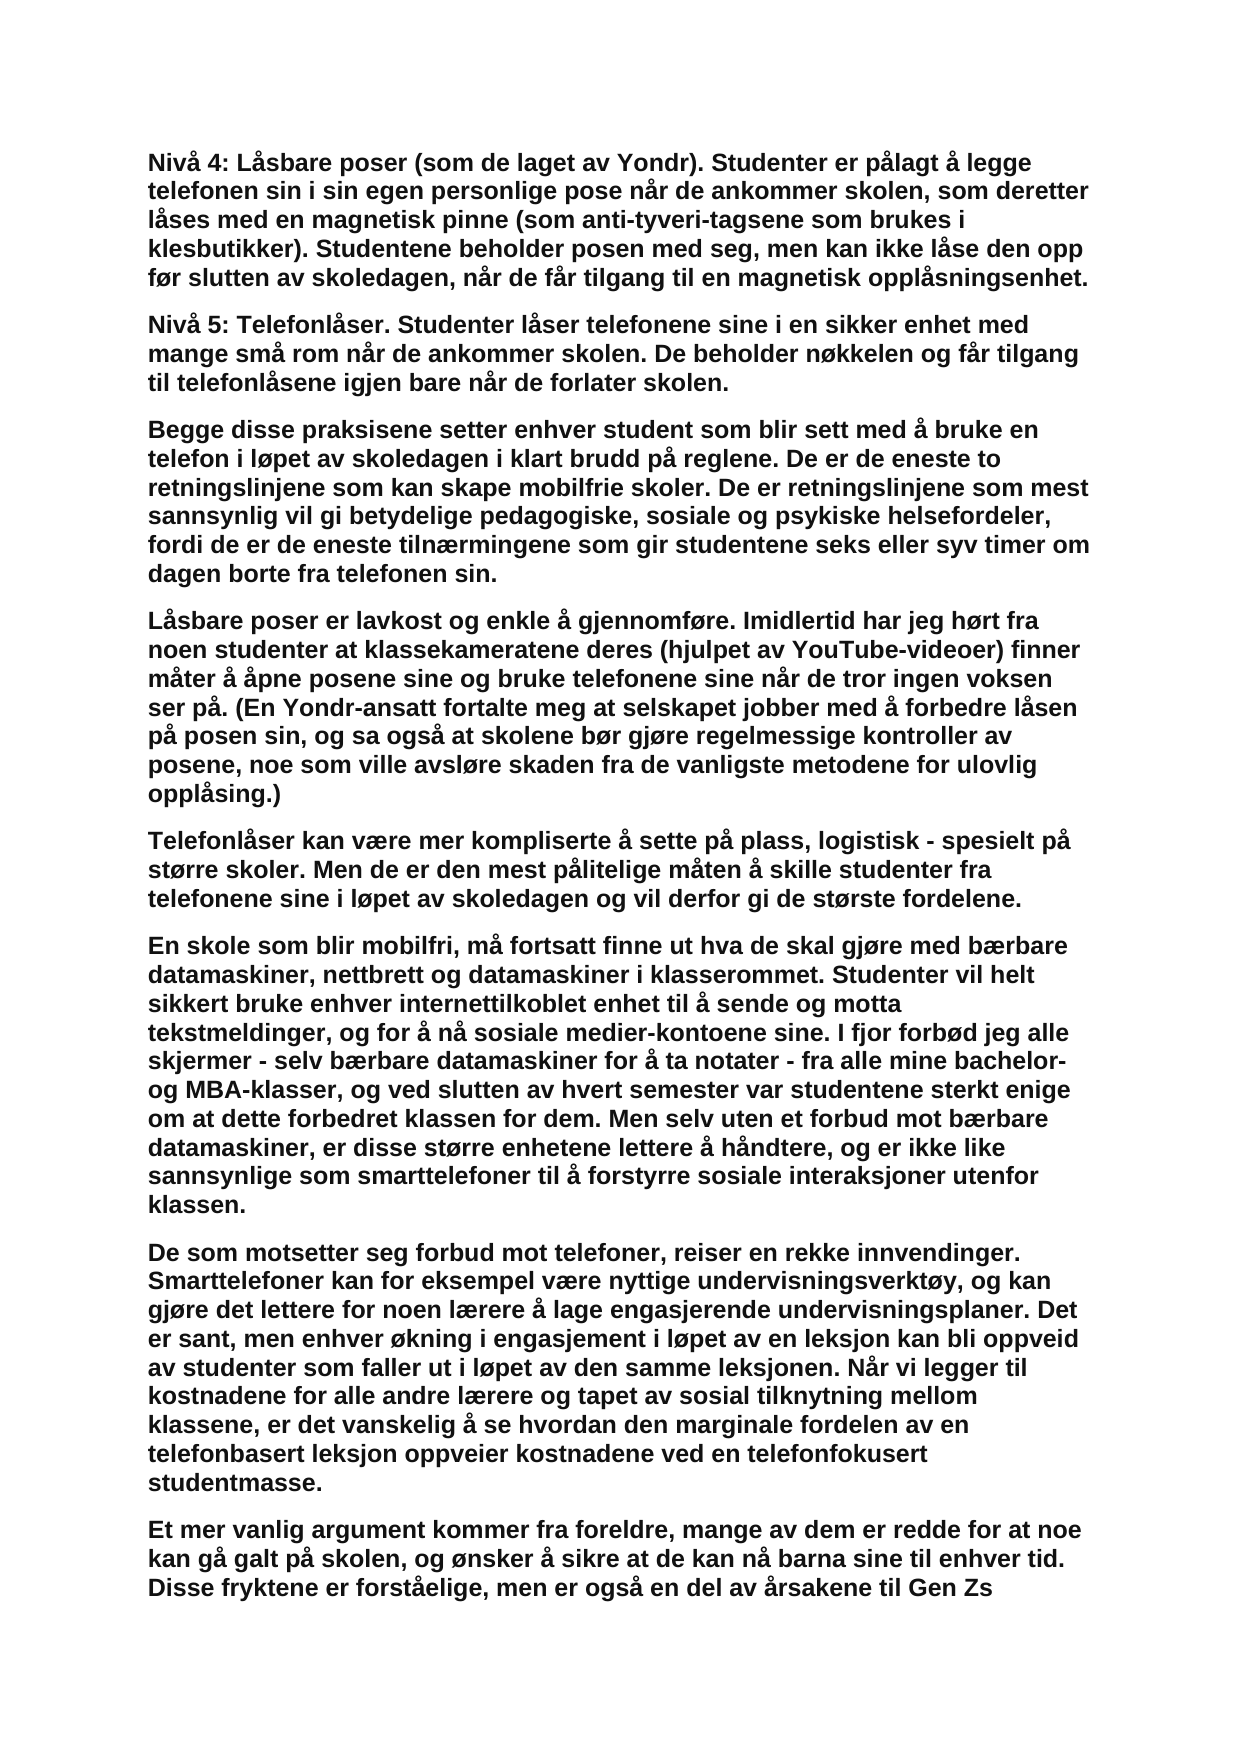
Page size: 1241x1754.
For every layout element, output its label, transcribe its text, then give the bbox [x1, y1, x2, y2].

text Låsbare poser er lavkost og enkle å gjennomføre. Imidlertid har jeg hørt fra noen studenter at klassekameratene deres (hjulpet av YouTube-videoer) finner måter å åpne posene sine og bruke telefonene sine når de tror ingen voksen ser på. (En Yondr-ansatt fortalte meg at selskapet jobber med å forbedre låsen på posen sin, og sa også at skolene bør gjøre regelmessige kontroller av posene, noe som ville avsløre skaden fra de vanligste metodene for ulovlig opplåsing.) [148, 606, 1093, 808]
text En skole som blir mobilfri, må fortsatt finne ut hva de skal gjøre med bærbare datamaskiner, nettbrett og datamaskiner i klasserommet. Studenter vil helt sikkert bruke enhver internettilkoblet enhet til å sende og motta tekstmeldinger, og for å nå sosiale medier-kontoene sine. I fjor forbød jeg alle skjermer - selv bærbare datamaskiner for å ta notater - fra alle mine bachelor- og MBA-klasser, og ved slutten av hvert semester var studentene sterkt enige om at dette forbedret klassen for dem. Men selv uten et forbud mot bærbare datamaskiner, er disse større enhetene lettere å håndtere, og er ikke like sannsynlige som smarttelefoner til å forstyrre sosiale interaksjoner utenfor klassen. [148, 931, 1093, 1219]
text Nivå 4: Låsbare poser (som de laget av Yondr). Studenter er pålagt å legge telefonen sin i sin egen personlige pose når de ankommer skolen, som deretter låses med en magnetisk pinne (som anti-tyveri-tagsene som brukes i klesbutikker). Studentene beholder posen med seg, men kan ikke låse den opp før slutten av skoledagen, når de får tilgang til en magnetisk opplåsningsenhet. [148, 148, 1093, 291]
text De som motsetter seg forbud mot telefoner, reiser en rekke innvendinger. Smarttelefoner kan for eksempel være nyttige undervisningsverktøy, og kan gjøre det lettere for noen lærere å lage engasjerende undervisningsplaner. Det er sant, men enhver økning i engasjement i løpet av en leksjon kan bli oppveid av studenter som faller ut i løpet av den samme leksjonen. Når vi legger til kostnadene for alle andre lærere og tapet av sosial tilknytning mellom klassene, er det vanskelig å se hvordan den marginale fordelen av en telefonbasert leksjon oppveier kostnadene ved en telefonfokusert studentmasse. [148, 1238, 1093, 1496]
text Begge disse praksisene setter enhver student som blir sett med å bruke en telefon i løpet av skoledagen i klart brudd på reglene. De er de eneste to retningslinjene som kan skape mobilfrie skoler. De er retningslinjene som mest sannsynlig vil gi betydelige pedagogiske, sosiale og psykiske helsefordeler, fordi de er de eneste tilnærmingene som gir studentene seks eller syv timer om dagen borte fra telefonen sin. [148, 415, 1093, 588]
text Nivå 5: Telefonlåser. Studenter låser telefonene sine i en sikker enhet med mange små rom når de ankommer skolen. De beholder nøkkelen og får tilgang til telefonlåsene igjen bare når de forlater skolen. [148, 310, 1093, 396]
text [148, 1515, 1093, 1601]
text Telefonlåser kan være mer kompliserte å sette på plass, logistisk - spesielt på større skoler. Men de er den mest pålitelige måten å skille studenter fra telefonene sine i løpet av skoledagen og vil derfor gi de største fordelene. [148, 826, 1093, 913]
